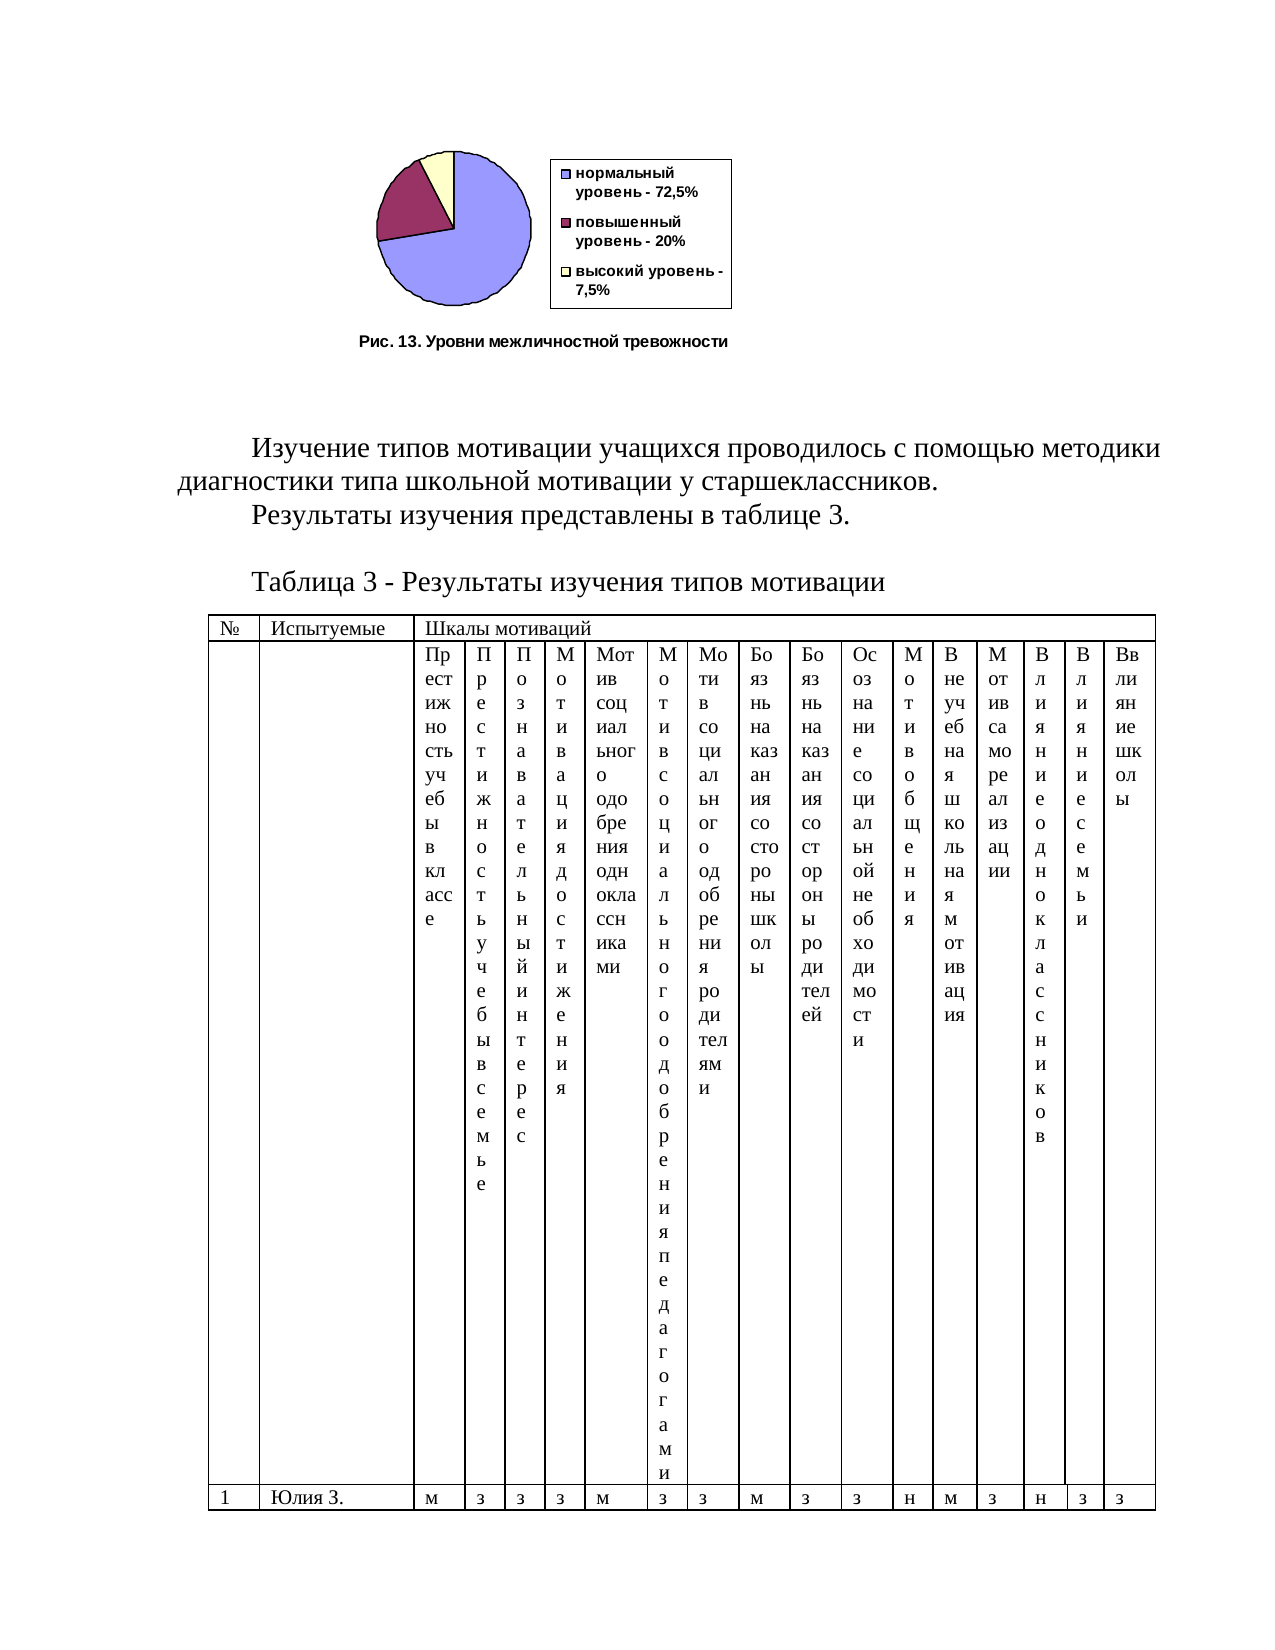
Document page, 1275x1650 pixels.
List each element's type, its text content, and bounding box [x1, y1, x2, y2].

table_cell з [791, 1485, 841, 1509]
table_cell Юлия З. [260, 1485, 413, 1509]
table_cell Боязнь наказания со стороны родителей [791, 642, 841, 1484]
table_cell 1 [209, 1485, 259, 1509]
text Результаты изучения представлены в таблице 3. [177, 497, 1186, 530]
table_cell Мотивация достижения [546, 642, 584, 1484]
table_cell Ввлияние школы [1105, 642, 1155, 1484]
table_cell з [1105, 1485, 1155, 1509]
table_cell з [648, 1485, 687, 1509]
table_cell н [1025, 1485, 1067, 1509]
table_header Шкалы мотиваций [415, 616, 1155, 640]
table_cell з [978, 1485, 1023, 1509]
table_cell Познавательный интерес [506, 642, 544, 1484]
table_cell [209, 642, 259, 1484]
table_cell Мотив общения [894, 642, 932, 1484]
table_cell Престижность учебы в классе [415, 642, 464, 1484]
table_cell з [842, 1485, 892, 1509]
table_cell Боязнь наказания со стороны школы [740, 642, 789, 1484]
table_cell з [688, 1485, 738, 1509]
table_header Испытуемые [260, 616, 413, 640]
table_cell Мотив социального одобрения родителями [688, 642, 738, 1484]
table_cell Внеучебная школьная мотивация [934, 642, 976, 1484]
table_cell [260, 642, 413, 1484]
table_cell з [466, 1485, 504, 1509]
table_cell з [546, 1485, 584, 1509]
table_header № [209, 616, 259, 640]
text Изучение типов мотивации учащихся проводилось с помощью методики диагностики типа школьной мотивации у старшеклассников. [177, 430, 1186, 497]
table_cell м [415, 1485, 464, 1509]
table_cell м [934, 1485, 976, 1509]
table_cell н [894, 1485, 932, 1509]
table_cell Влияние семьи [1066, 642, 1103, 1484]
table_cell Влияние одноклассников [1025, 642, 1064, 1484]
table_cell Престижность учебы в семье [466, 642, 504, 1484]
table_cell м [586, 1485, 647, 1509]
table_cell Мотив самореализации [978, 642, 1023, 1484]
table_cell м [740, 1485, 789, 1509]
table_cell Мотив социального одобрения одноклассниками [586, 642, 647, 1484]
text Таблица 3 - Результаты изучения типов мотивации [177, 564, 1186, 597]
table_cell Осознание социальной необходимости [842, 642, 892, 1484]
table_cell Мотив социального одобрения педагогами [648, 642, 687, 1484]
table_cell з [1068, 1485, 1103, 1509]
table_cell з [506, 1485, 544, 1509]
